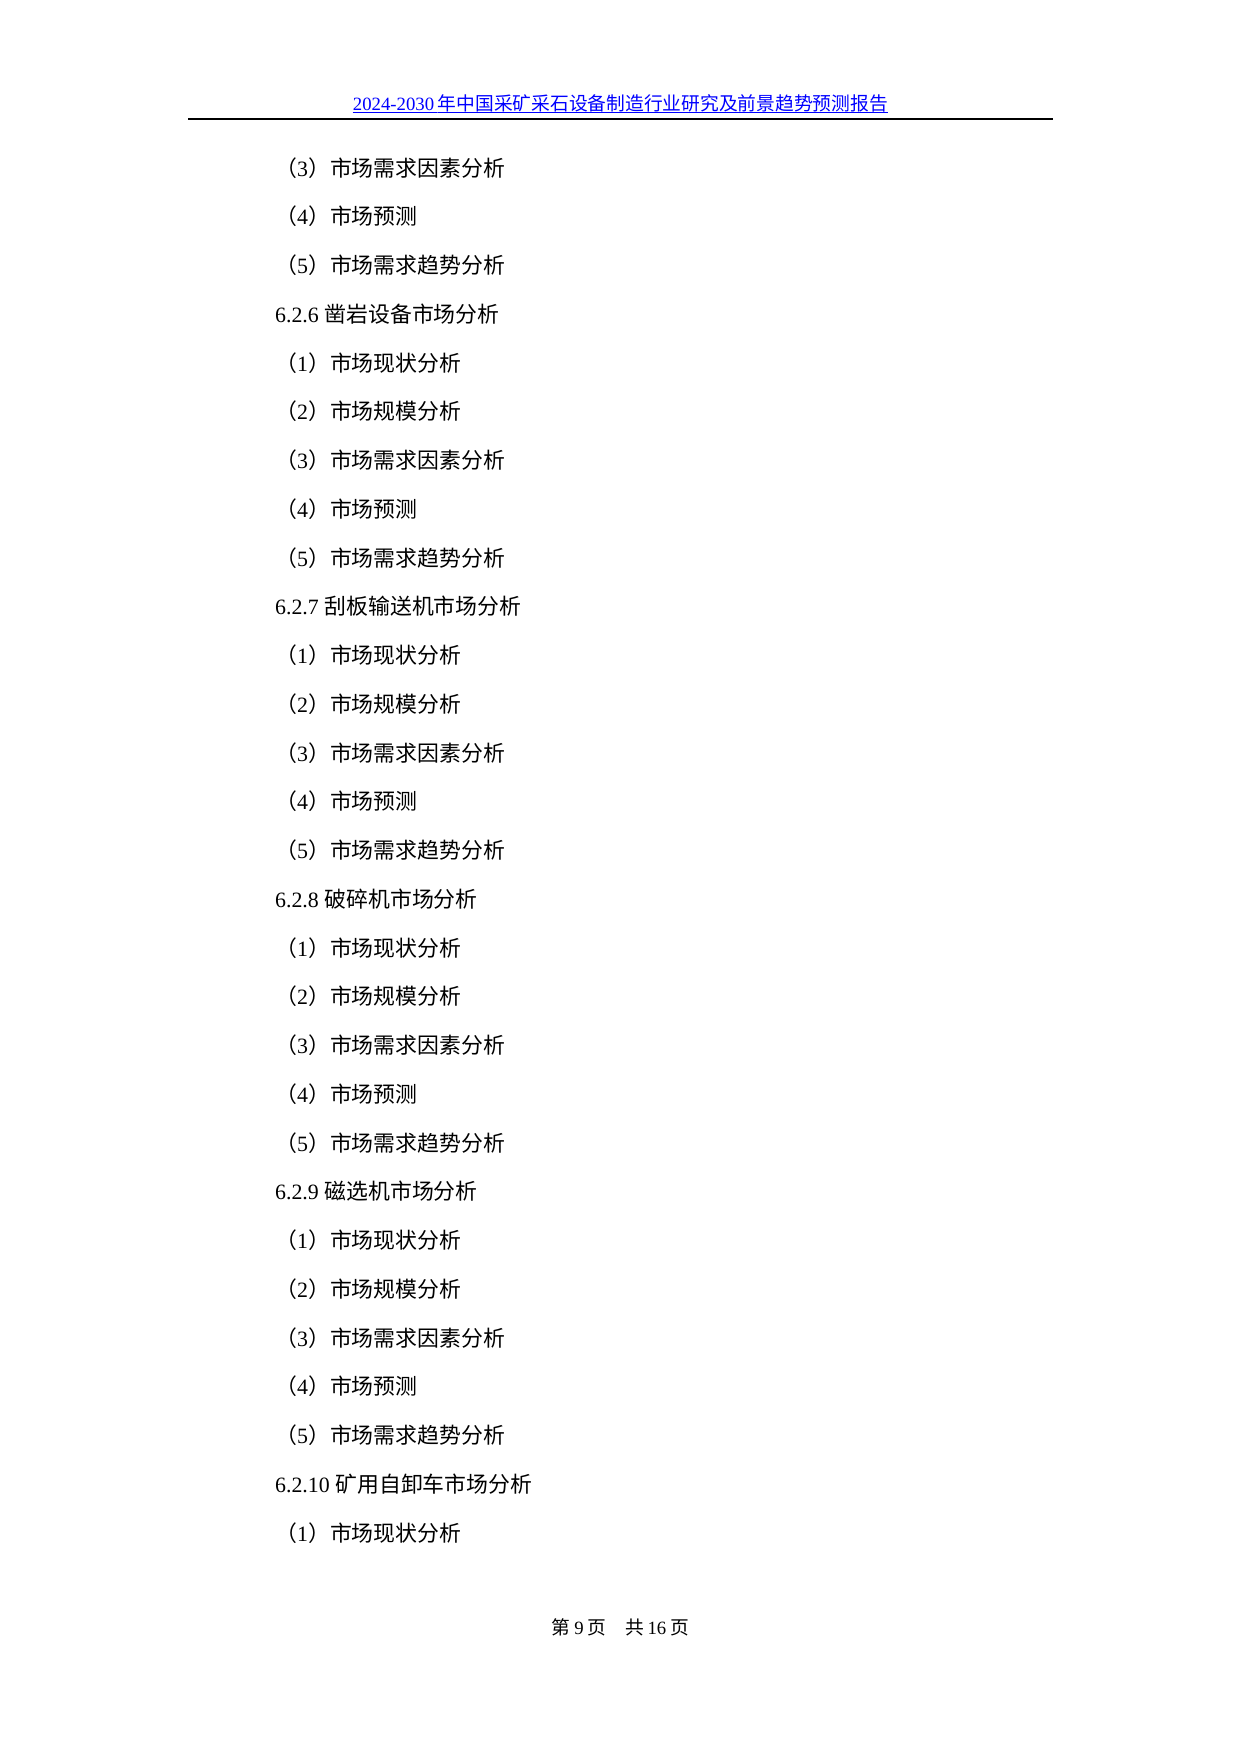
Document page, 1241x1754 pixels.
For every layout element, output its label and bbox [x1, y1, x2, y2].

text [187, 150, 1053, 1548]
